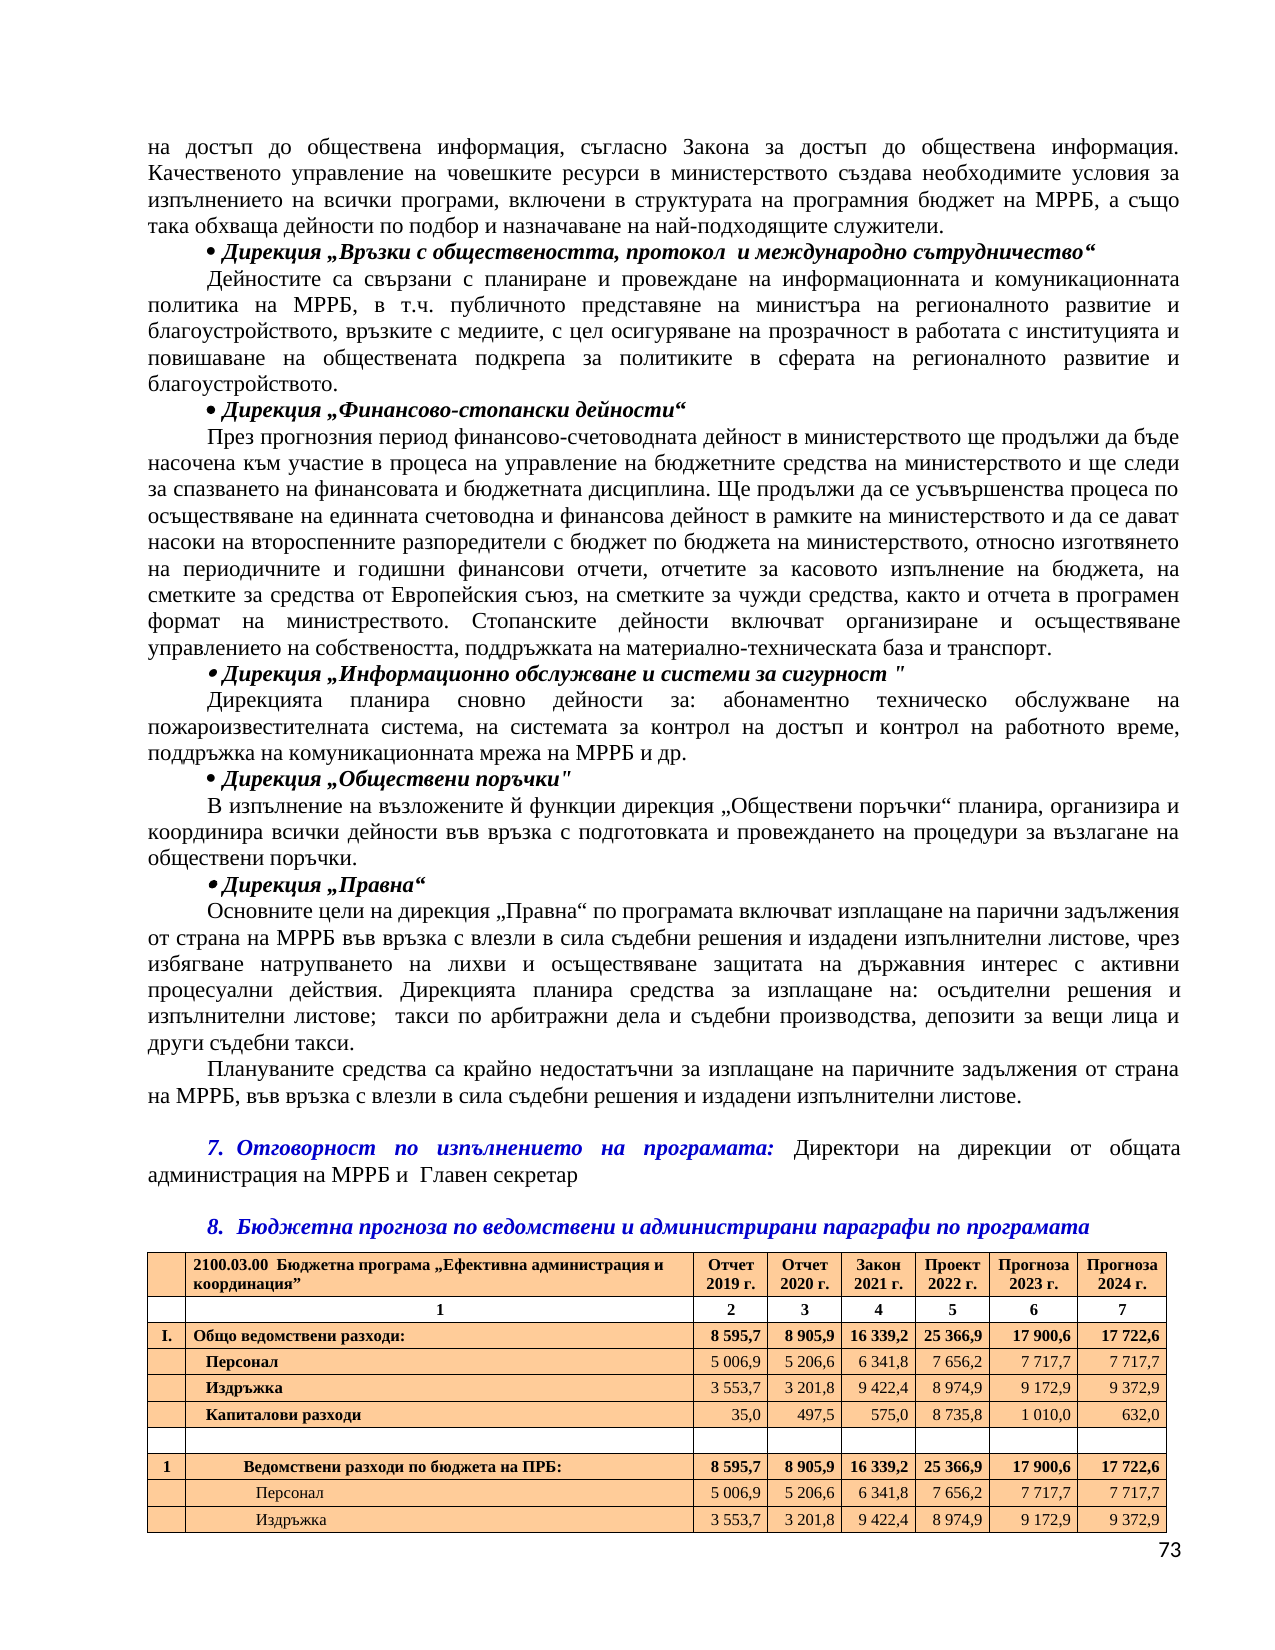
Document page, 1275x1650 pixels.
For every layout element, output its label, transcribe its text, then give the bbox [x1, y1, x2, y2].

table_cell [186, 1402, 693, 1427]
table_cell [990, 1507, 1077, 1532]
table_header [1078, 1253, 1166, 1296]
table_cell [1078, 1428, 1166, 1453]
list Дирекция „Финансово-стопански дейности“ [148, 396, 1181, 423]
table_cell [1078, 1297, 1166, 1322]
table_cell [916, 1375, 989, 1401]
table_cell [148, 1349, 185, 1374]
list Дирекция „Обществени поръчки" [148, 765, 1181, 792]
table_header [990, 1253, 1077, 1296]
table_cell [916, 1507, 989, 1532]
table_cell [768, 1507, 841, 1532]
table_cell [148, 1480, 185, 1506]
list Дирекция „Правна“ [148, 871, 1181, 897]
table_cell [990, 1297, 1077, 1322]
text В изпълнение на възложените й функции дирекция „Обществени поръчки“ планира, организира и координира всички дейности във връзка с подготовката и провеждането на процедури за възлагане на обществени поръчки. [148, 792, 1181, 871]
text Основните цели на дирекция „Правна“ по програмата включват изплащане на парични задължения от страна на МРРБ във връзка с влезли в сила съдебни решения и издадени изпълнителни листове, чрез избягване натрупването на лихви и осъществяване защитата на държавния интерес с активни процесуални действия. Дирекцията планира средства за изплащане на: осъдителни решения и изпълнителни листове; такси по арбитражни дела и съдебни производства, депозити за вещи лица и други съдебни такси. [148, 897, 1181, 1055]
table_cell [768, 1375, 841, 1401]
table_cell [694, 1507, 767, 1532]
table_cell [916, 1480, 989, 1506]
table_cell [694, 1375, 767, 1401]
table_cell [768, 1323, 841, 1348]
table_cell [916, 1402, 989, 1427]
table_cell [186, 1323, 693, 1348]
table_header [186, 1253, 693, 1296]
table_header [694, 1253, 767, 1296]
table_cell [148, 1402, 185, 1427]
list Дирекцията планира сновно дейности за: абонаментно техническо обслужване на пожароизвестителната система, на системата за контрол на достъп и контрол на работното време, поддръжка на комуникационната мрежа на МРРБ и др. [148, 686, 1181, 765]
text През прогнозния период финансово-счетоводната дейност в министерството ще продължи да бъде насочена към участие в процеса на управление на бюджетните средства на министерството и ще следи за спазването на финансовата и бюджетната дисциплина. Ще продължи да се усъвършенства процеса по осъществяване на единната счетоводна и финансова дейност в рамките на министерството и да се дават насоки на второспенните разпоредители с бюджет по бюджета на министерството, относно изготвянето на периодичните и годишни финансови отчети, отчетите за касовото изпълнение на бюджета, на сметките за средства от Европейския съюз, на сметките за чужди средства, както и отчета в програмен формат на министреството. Стопанските дейности включват организиране и осъществяване управлението на собствеността, поддръжката на материално-техническата база и транспорт. [148, 423, 1181, 660]
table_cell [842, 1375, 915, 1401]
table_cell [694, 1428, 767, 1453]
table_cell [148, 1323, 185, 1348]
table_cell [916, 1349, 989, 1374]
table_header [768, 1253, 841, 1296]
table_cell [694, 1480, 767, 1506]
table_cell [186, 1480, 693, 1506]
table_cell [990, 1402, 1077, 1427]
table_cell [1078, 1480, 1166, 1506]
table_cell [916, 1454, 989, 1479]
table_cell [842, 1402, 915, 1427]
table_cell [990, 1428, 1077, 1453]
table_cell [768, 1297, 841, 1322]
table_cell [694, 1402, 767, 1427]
text Плануваните средства са крайно недостатъчни за изплащане на паричните задължения от страна на МРРБ, във връзка с влезли в сила съдебни решения и издадени изпълнителни листове. [148, 1055, 1181, 1108]
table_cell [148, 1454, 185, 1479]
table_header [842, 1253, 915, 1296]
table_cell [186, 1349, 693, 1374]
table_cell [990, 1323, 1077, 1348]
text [148, 133, 1181, 238]
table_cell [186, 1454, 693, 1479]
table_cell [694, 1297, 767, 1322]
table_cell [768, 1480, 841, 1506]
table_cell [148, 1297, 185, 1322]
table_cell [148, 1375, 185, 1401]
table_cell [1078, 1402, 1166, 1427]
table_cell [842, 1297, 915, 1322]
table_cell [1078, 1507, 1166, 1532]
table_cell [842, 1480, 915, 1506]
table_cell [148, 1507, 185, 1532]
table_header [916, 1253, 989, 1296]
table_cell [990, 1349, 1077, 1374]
list Дирекция „Информационно обслужване и системи за сигурност " [148, 660, 1181, 686]
list Дирекция „Връзки с обществеността, протокол и международно сътрудничество“ [148, 238, 1181, 265]
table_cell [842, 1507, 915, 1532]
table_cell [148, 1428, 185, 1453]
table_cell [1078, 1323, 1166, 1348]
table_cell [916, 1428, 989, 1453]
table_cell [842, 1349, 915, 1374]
text Дейностите са свързани с планиране и провеждане на информационната и комуникационната политика на МРРБ, в т.ч. публичното представяне на министъра на регионалното развитие и благоустройството, връзките с медиите, с цел осигуряване на прозрачност в работата с институцията и повишаване на обществената подкрепа за политиките в сферата на регионалното развитие и благоустройството. [148, 265, 1181, 396]
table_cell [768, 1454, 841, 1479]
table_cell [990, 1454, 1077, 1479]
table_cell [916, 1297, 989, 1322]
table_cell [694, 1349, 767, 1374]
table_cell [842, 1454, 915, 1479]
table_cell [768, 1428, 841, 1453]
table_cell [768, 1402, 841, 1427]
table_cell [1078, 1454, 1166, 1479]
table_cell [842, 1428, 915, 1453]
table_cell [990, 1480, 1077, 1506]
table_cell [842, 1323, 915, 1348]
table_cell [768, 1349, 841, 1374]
list Бюджетна прогноза по ведомствени и администрирани параграфи по програмата [148, 1213, 1181, 1240]
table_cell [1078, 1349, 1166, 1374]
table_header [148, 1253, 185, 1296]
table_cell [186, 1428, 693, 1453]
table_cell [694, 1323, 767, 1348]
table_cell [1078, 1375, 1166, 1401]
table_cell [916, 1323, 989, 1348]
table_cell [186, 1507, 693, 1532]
list Отговорност по изпълнението на програмата: Директори на дирекции от общата администрация на МРРБ и Главен секретар [148, 1134, 1181, 1187]
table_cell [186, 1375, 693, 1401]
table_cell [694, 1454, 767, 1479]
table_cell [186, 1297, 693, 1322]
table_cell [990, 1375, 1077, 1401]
